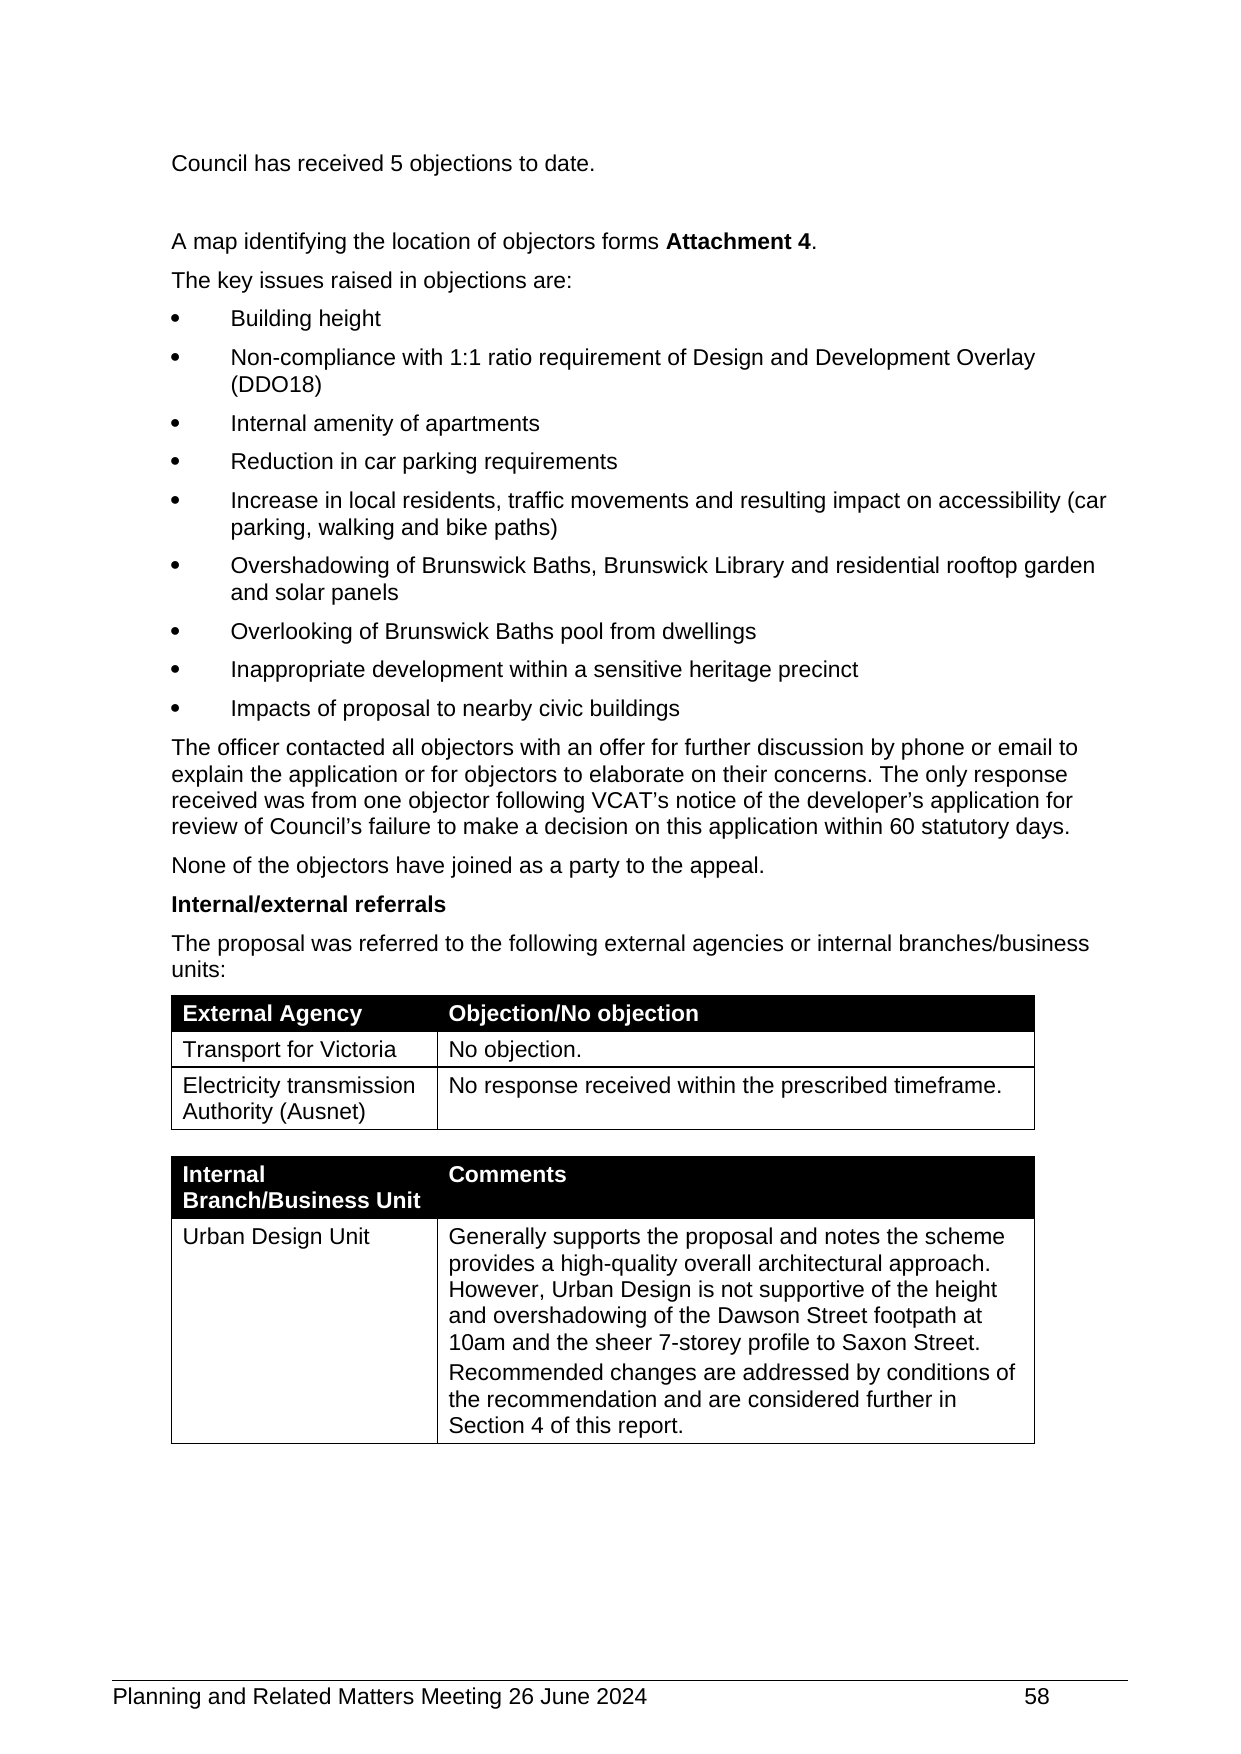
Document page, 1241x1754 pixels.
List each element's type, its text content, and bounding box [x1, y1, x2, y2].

table_header Comments [438, 1157, 1034, 1218]
text Council has received 5 objections to date. [171, 150, 1128, 176]
table_header External Agency [172, 996, 437, 1031]
text  Inappropriate development within a sensitive heritage precinct [171, 656, 1128, 683]
text The proposal was referred to the following external agencies or internal branches/business units: [171, 930, 1128, 982]
text Internal/external referrals [171, 891, 1128, 917]
text The key issues raised in objections are: [171, 267, 1128, 293]
text  Non-compliance with 1:1 ratio requirement of Design and Development Overlay (DDO18) [171, 344, 1128, 397]
text The officer contacted all objectors with an offer for further discussion by phone or email to explain the application or for objectors to elaborate on their concerns. The only response received was from one objector following VCAT’s notice of the developer’s application for review of Council’s failure to make a decision on this application within 60 statutory days. [171, 734, 1128, 839]
text None of the objectors have joined as a party to the appeal. [171, 852, 1128, 878]
text  Increase in local residents, traffic movements and resulting impact on accessibility (car parking, walking and bike paths) [171, 487, 1128, 540]
table_cell Transport for Victoria [172, 1032, 437, 1066]
table_cell No objection. [438, 1032, 1034, 1066]
table_cell Electricity transmission Authority (Ausnet) [172, 1068, 437, 1128]
table_header Internal Branch/Business Unit [172, 1157, 437, 1218]
table_cell No response received within the prescribed timeframe. [438, 1068, 1034, 1128]
table_header Objection/No objection [438, 996, 1034, 1031]
text A map identifying the location of objectors forms Attachment 4. [171, 228, 1128, 254]
text  Impacts of proposal to nearby civic buildings [171, 695, 1128, 722]
text  Reduction in car parking requirements [171, 448, 1128, 475]
text  Overshadowing of Brunswick Baths, Brunswick Library and residential rooftop garden and solar panels [171, 552, 1128, 605]
text  Overlooking of Brunswick Baths pool from dwellings [171, 618, 1128, 644]
table_cell Urban Design Unit [172, 1219, 437, 1442]
text  Building height [171, 305, 1128, 332]
text  Internal amenity of apartments [171, 409, 1128, 436]
table_cell Generally supports the proposal and notes the scheme provides a high-quality overall architectural approach. However, Urban Design is not supportive of the height and overshadowing of the Dawson Street footpath at 10am and the sheer 7-storey profile to Saxon Street. Recommended changes are addressed by conditions of the recommendation and are considered further in Section 4 of this report. [438, 1219, 1034, 1442]
